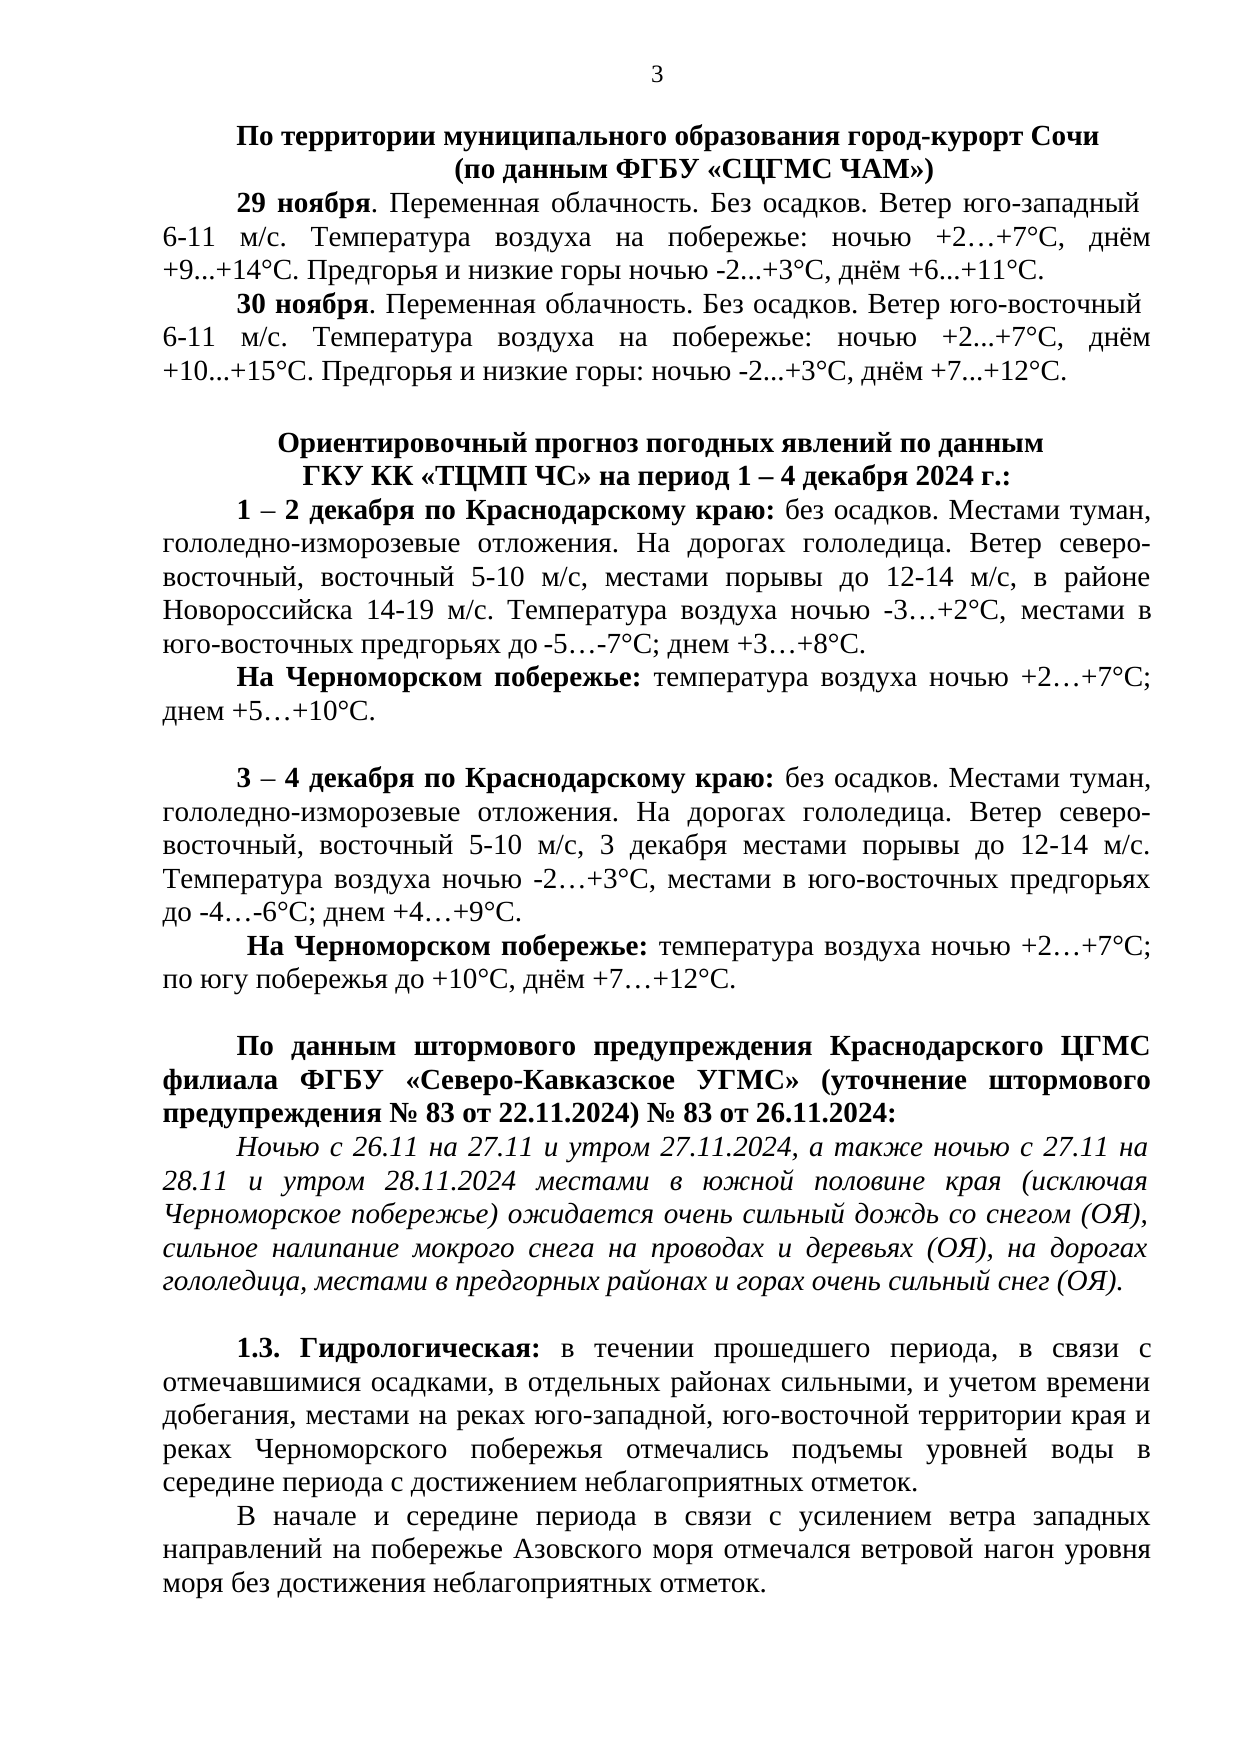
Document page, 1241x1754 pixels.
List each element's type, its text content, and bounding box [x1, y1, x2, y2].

text По территории муниципального образования город-курорт Сочи [162, 118, 1152, 152]
text Ориентировочный прогноз погодных явлений по данным [162, 425, 1152, 458]
text Ночью с 26.11 на 27.11 и утром 27.11.2024, а также ночью с 27.11 на 28.11 и утром 28.11.2024 местами в южной половине края (исключая Черноморское побережье) ожидается очень сильный дождь со снегом (ОЯ), сильное налипание мокрого снега на проводах и деревьях (ОЯ), на дорогах гололедица, местами в предгорных районах и горах очень сильный снег (ОЯ). [162, 1129, 1152, 1297]
text На Черноморском побережье: температура воздуха ночью +2…+7°С; днем +5…+10°С. [162, 659, 1152, 727]
text 1.3. Гидрологическая: в течении прошедшего периода, в связи с отмечавшимися осадками, в отдельных районах сильными, и учетом времени добегания, местами на реках юго-западной, юго-восточной территории края и реках Черноморского побережья отмечались подъемы уровней воды в середине периода с достижением неблагоприятных отметок. [162, 1330, 1152, 1498]
text 3 – 4 декабря по Краснодарскому краю: без осадков. Местами туман, гололедно-изморозевые отложения. На дорогах гололедица. Ветер северо-восточный, восточный 5-10 м/с, 3 декабря местами порывы до 12-14 м/с. Температура воздуха ночью -2…+3°С, местами в юго-восточных предгорьях до -4…-6°С; днем +4…+9°С. [162, 760, 1152, 928]
text В начале и середине периода в связи с усилением ветра западных направлений на побережье Азовского моря отмечался ветровой нагон уровня моря без достижения неблагоприятных отметок. [162, 1498, 1152, 1599]
text (по данным ФГБУ «СЦГМС ЧАМ») [162, 152, 1152, 185]
text 30 ноября. Переменная облачность. Без осадков. Ветер юго-восточный 6-11 м/с. Температура воздуха на побережье: ночью +2...+7°С, днём +10...+15°С. Предгорья и низкие горы: ночью -2...+3°С, днём +7...+12°С. [162, 286, 1152, 386]
text ГКУ КК «ТЦМП ЧС» на период 1 – 4 декабря 2024 г.: [162, 458, 1152, 492]
text По данным штормового предупреждения Краснодарского ЦГМС филиала ФГБУ «Северо-Кавказское УГМС» (уточнение штормового предупреждения № 83 от 22.11.2024) № 83 от 26.11.2024: [162, 1028, 1152, 1129]
text 29 ноября. Переменная облачность. Без осадков. Ветер юго-западный 6-11 м/с. Температура воздуха на побережье: ночью +2…+7°С, днём +9...+14°С. Предгорья и низкие горы ночью -2...+3°С, днём +6...+11°С. [162, 185, 1152, 286]
text На Черноморском побережье: температура воздуха ночью +2…+7°С; по югу побережья до +10°С, днём +7…+12°С. [162, 928, 1152, 995]
text 1 – 2 декабря по Краснодарскому краю: без осадков. Местами туман, гололедно-изморозевые отложения. На дорогах гололедица. Ветер северо-восточный, восточный 5-10 м/с, местами порывы до 12-14 м/с, в районе Новороссийска 14-19 м/с. Температура воздуха ночью -3…+2°С, местами в юго-восточных предгорьях до -5…-7°С; днем +3…+8°С. [162, 492, 1152, 659]
